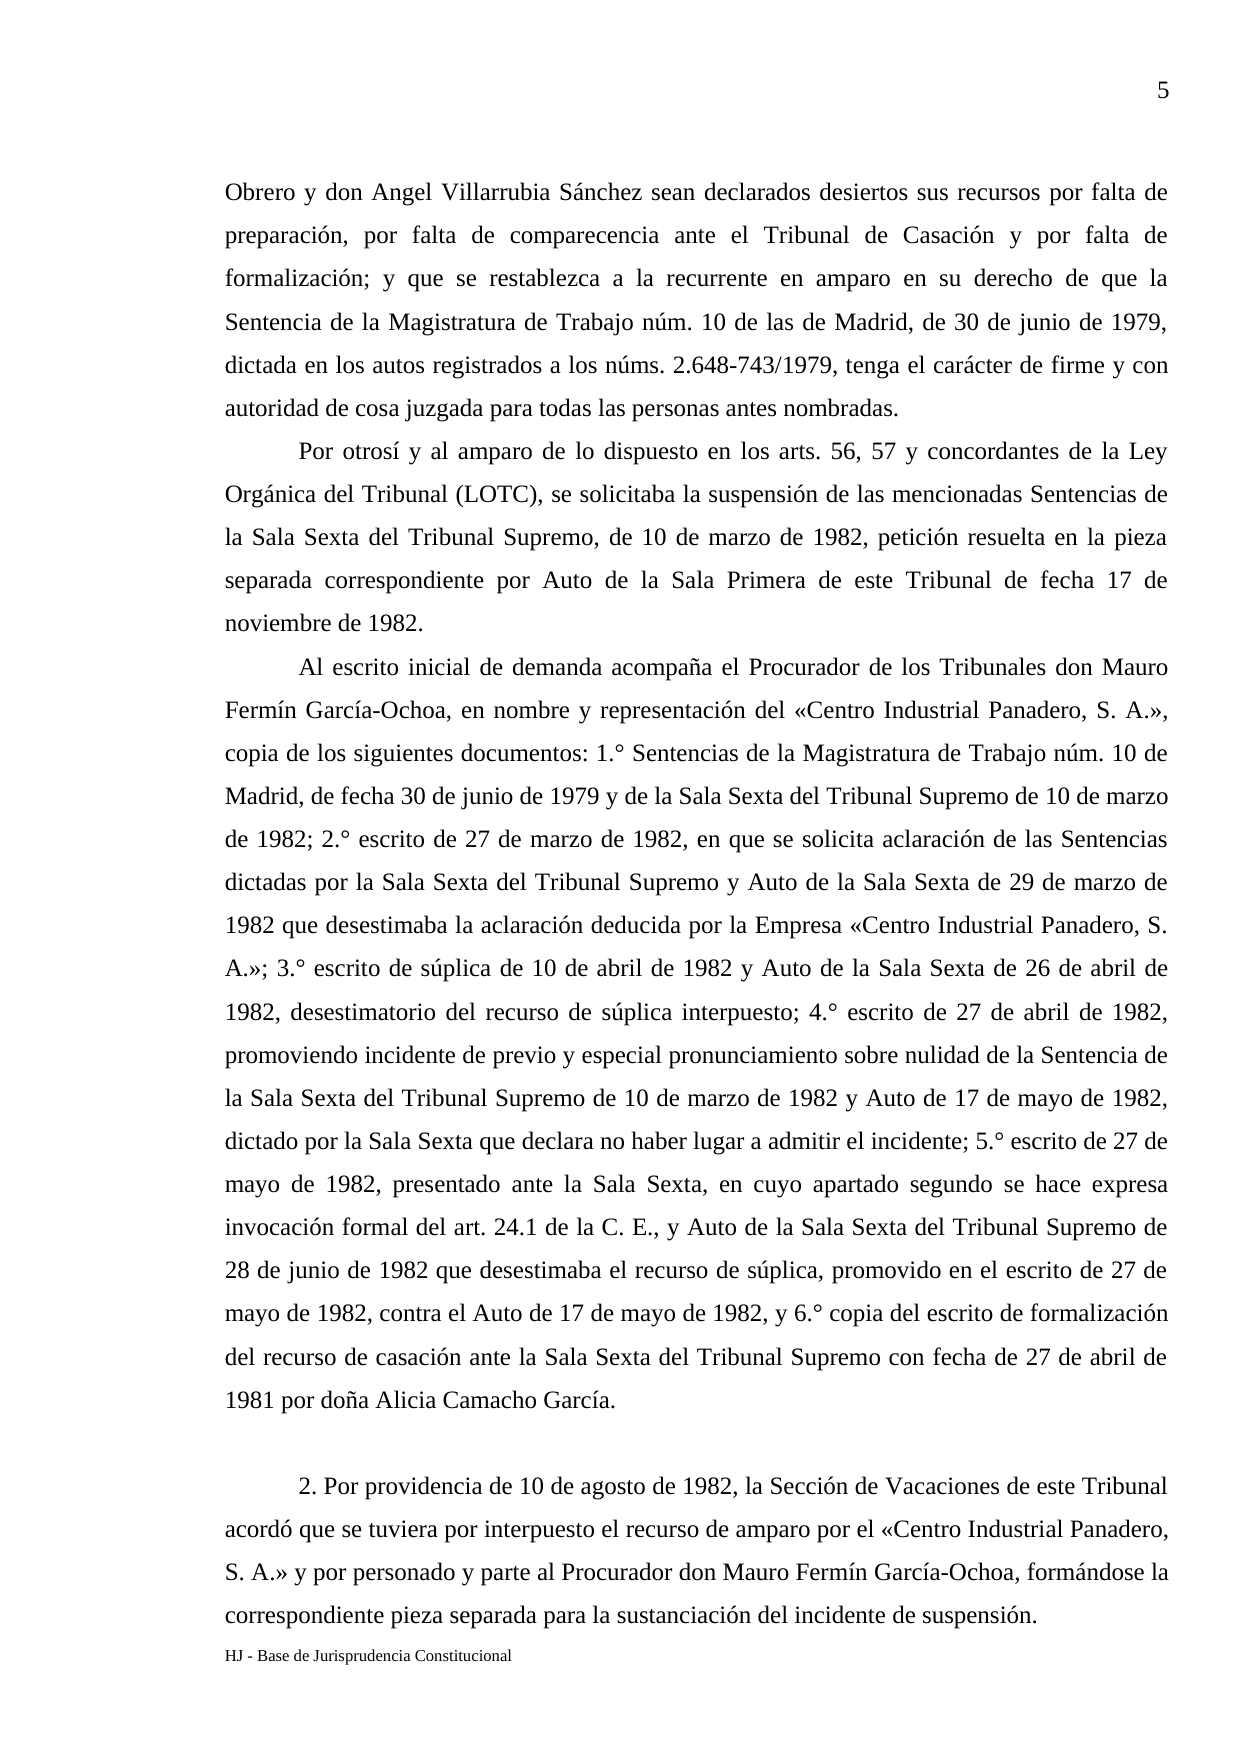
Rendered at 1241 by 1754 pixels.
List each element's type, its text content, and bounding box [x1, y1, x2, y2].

text Por otrosí y al amparo de lo dispuesto en los arts. 56, 57 y concordantes de la Ley Orgánica del Tribunal (LOTC), se solicitaba la suspensión de las mencionadas Sentencias de la Sala Sexta del Tribunal Supremo, de 10 de marzo de 1982, petición resuelta en la pieza separada correspondiente por Auto de la Sala Primera de este Tribunal de fecha 17 de noviembre de 1982. [224, 436, 1169, 637]
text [224, 177, 1169, 422]
text 2. Por providencia de 10 de agosto de 1982, la Sección de Vacaciones de este Tribunal acordó que se tuviera por interpuesto el recurso de amparo por el «Centro Industrial Panadero, S. A.» y por personado y parte al Procurador don Mauro Fermín García-Ochoa, formándose la correspondiente pieza separada para la sustanciación del incidente de suspensión. [224, 1471, 1169, 1629]
text Al escrito inicial de demanda acompaña el Procurador de los Tribunales don Mauro Fermín García-Ochoa, en nombre y representación del «Centro Industrial Panadero, S. A.», copia de los siguientes documentos: 1.° Sentencias de la Magistratura de Trabajo núm. 10 de Madrid, de fecha 30 de junio de 1979 y de la Sala Sexta del Tribunal Supremo de 10 de marzo de 1982; 2.° escrito de 27 de marzo de 1982, en que se solicita aclaración de las Sentencias dictadas por la Sala Sexta del Tribunal Supremo y Auto de la Sala Sexta de 29 de marzo de 1982 que desestimaba la aclaración deducida por la Empresa «Centro Industrial Panadero, S. A.»; 3.° escrito de súplica de 10 de abril de 1982 y Auto de la Sala Sexta de 26 de abril de 1982, desestimatorio del recurso de súplica interpuesto; 4.° escrito de 27 de abril de 1982, promoviendo incidente de previo y especial pronunciamiento sobre nulidad de la Sentencia de la Sala Sexta del Tribunal Supremo de 10 de marzo de 1982 y Auto de 17 de mayo de 1982, dictado por la Sala Sexta que declara no haber lugar a admitir el incidente; 5.° escrito de 27 de mayo de 1982, presentado ante la Sala Sexta, en cuyo apartado segundo se hace expresa invocación formal del art. 24.1 de la C. E., y Auto de la Sala Sexta del Tribunal Supremo de 28 de junio de 1982 que desestimaba el recurso de súplica, promovido en el escrito de 27 de mayo de 1982, contra el Auto de 17 de mayo de 1982, y 6.° copia del escrito de formalización del recurso de casación ante la Sala Sexta del Tribunal Supremo con fecha de 27 de abril de 1981 por doña Alicia Camacho García. [224, 652, 1169, 1413]
